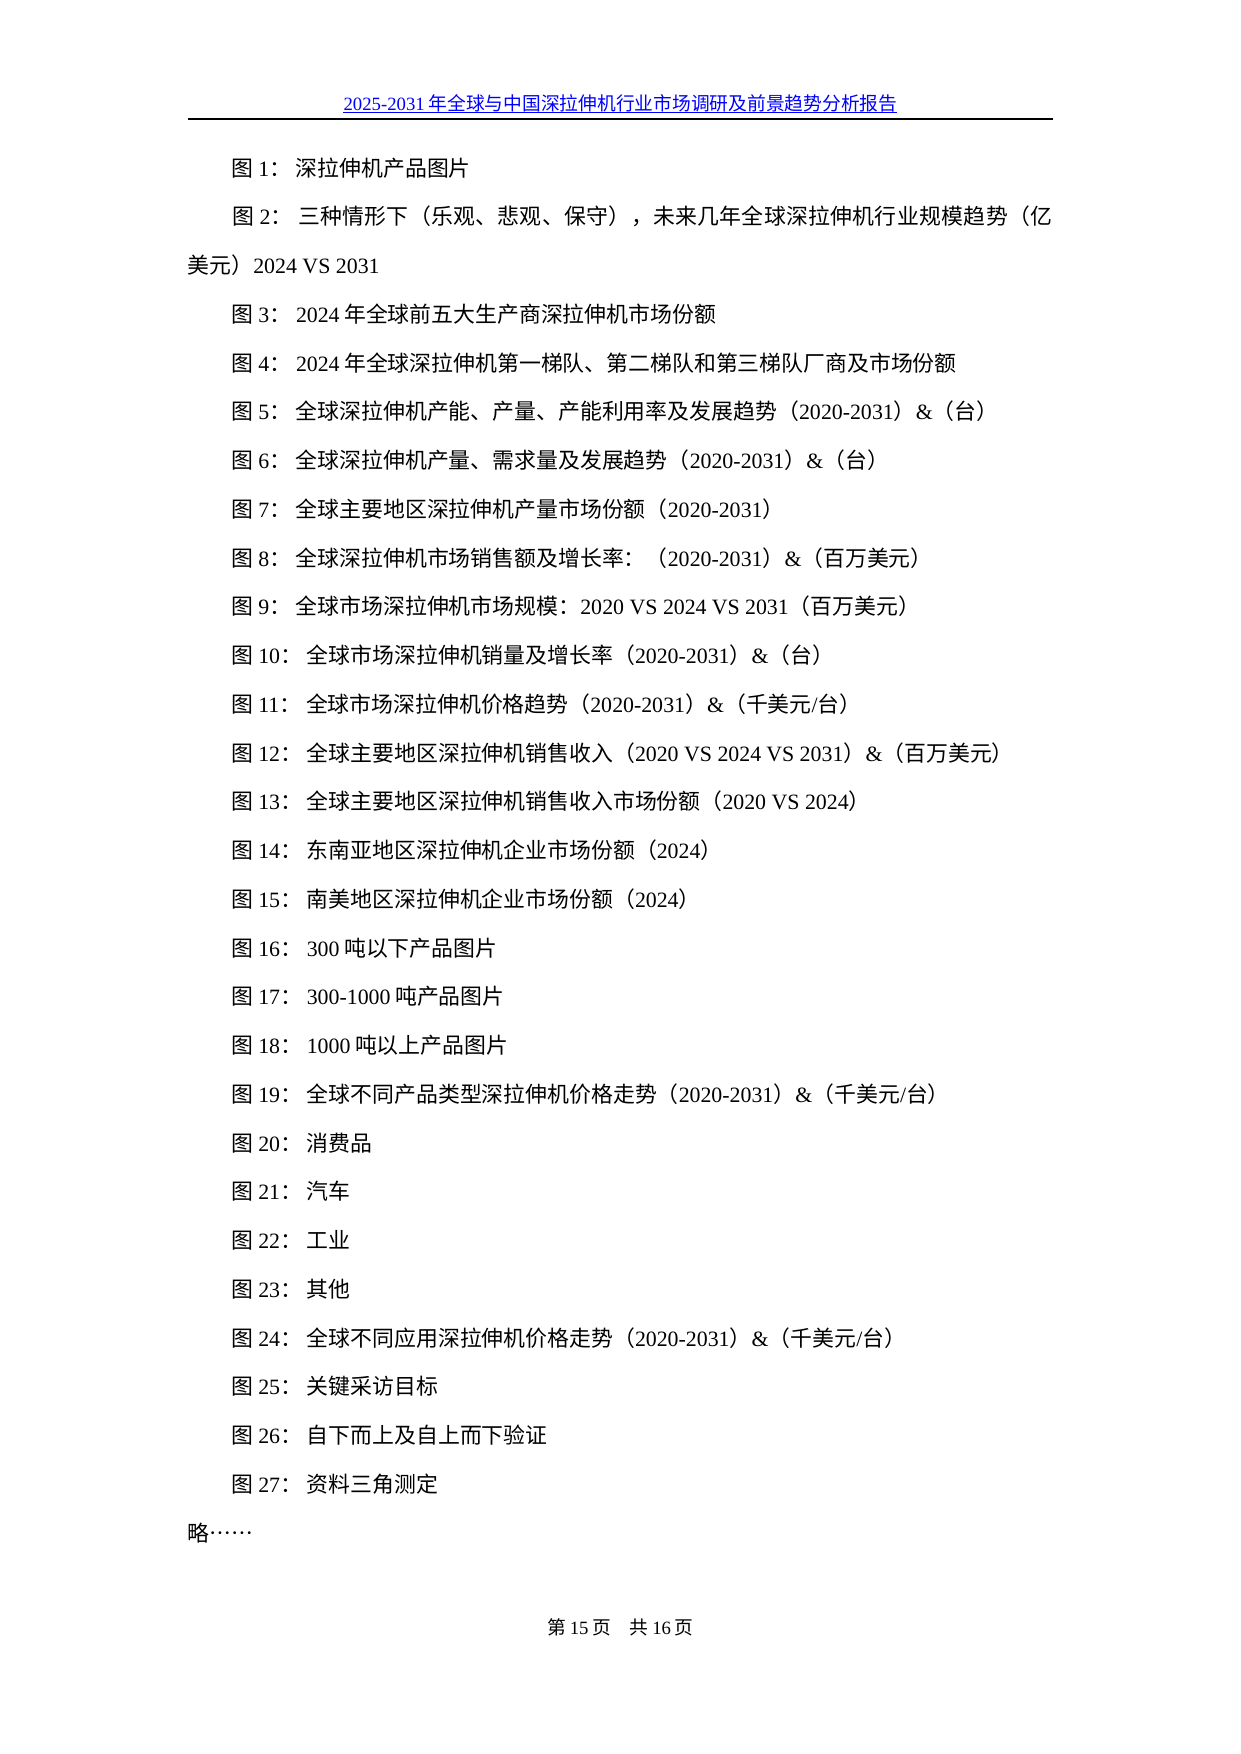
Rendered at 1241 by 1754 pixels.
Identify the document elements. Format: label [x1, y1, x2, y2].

text [187, 150, 1053, 1548]
